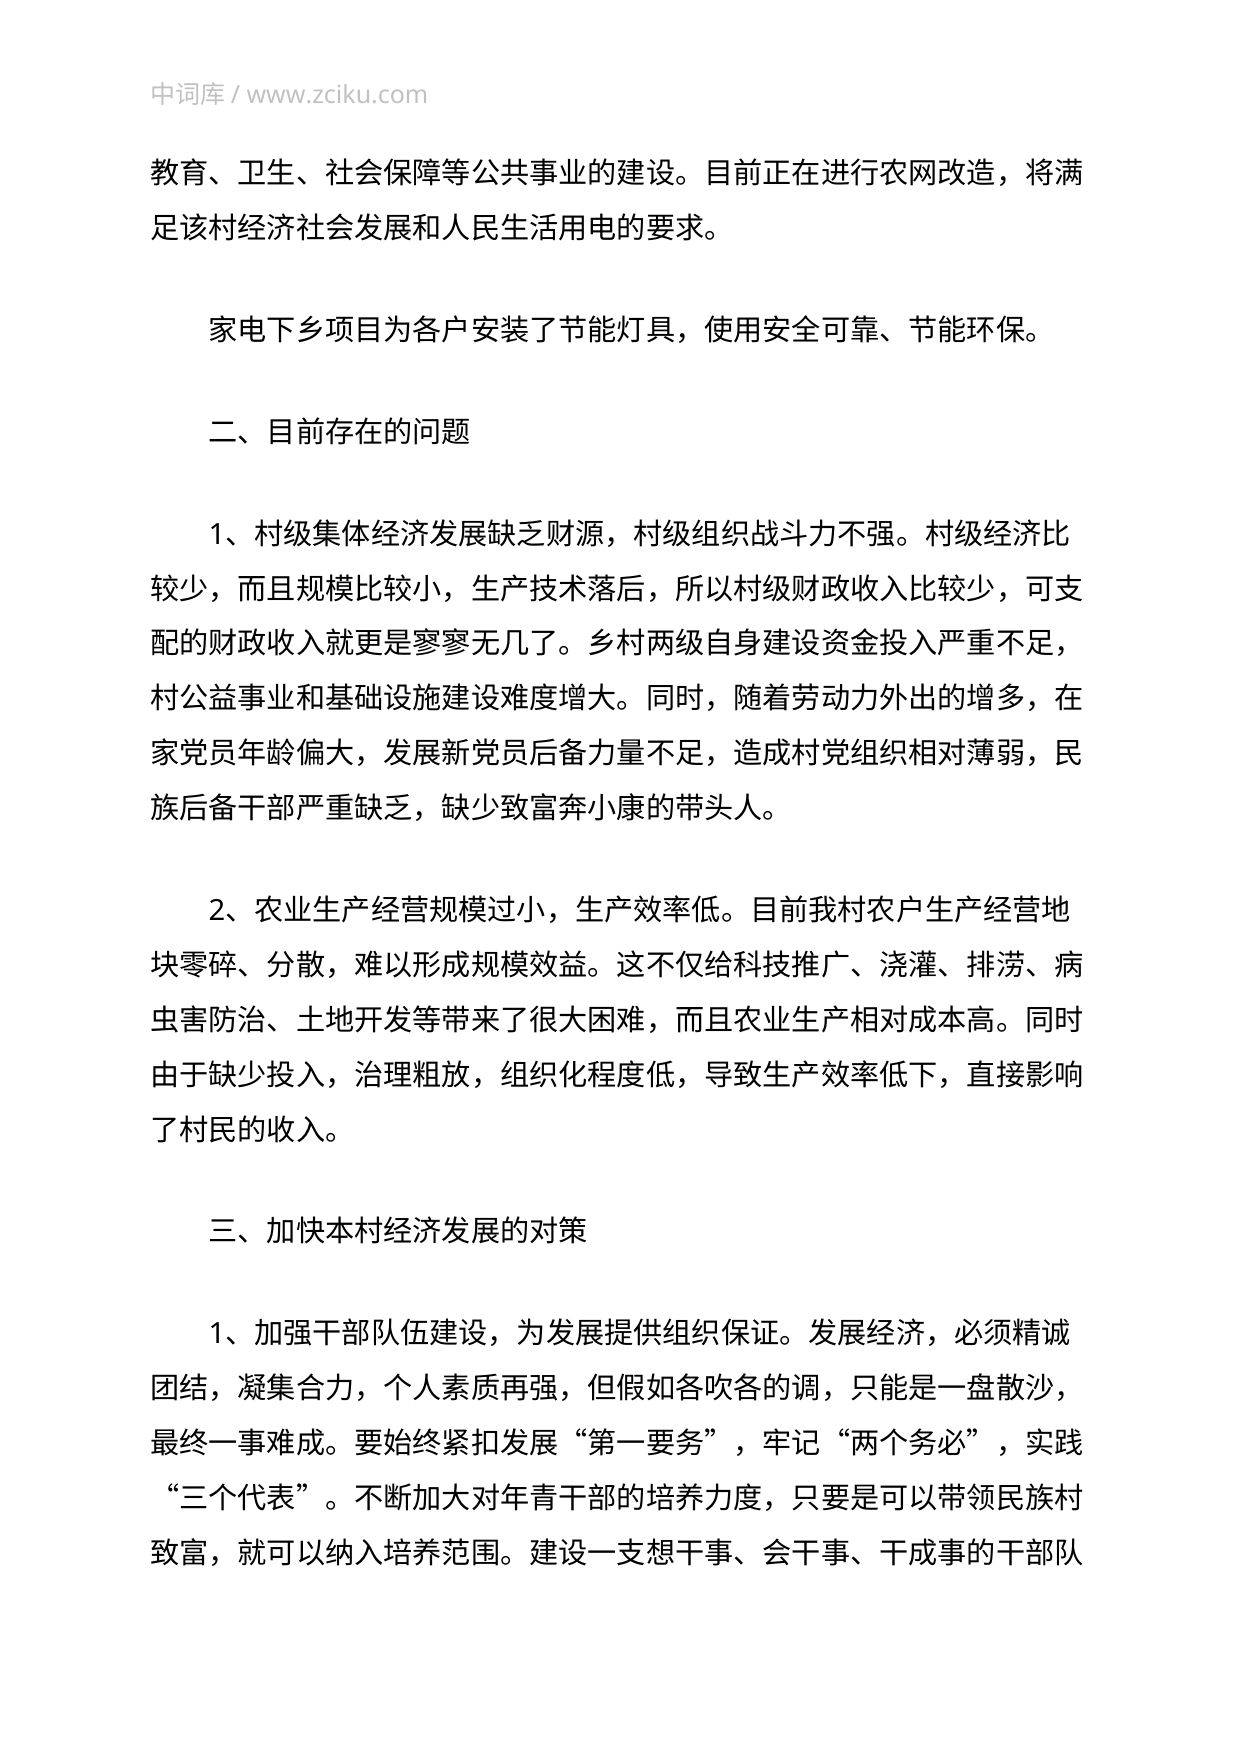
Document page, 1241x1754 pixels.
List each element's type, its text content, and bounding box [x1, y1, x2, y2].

text 2、农业生产经营规模过小，生产效率低。目前我村农户生产经营地块零碎、分散，难以形成规模效益。这不仅给科技推广、浇灌、排涝、病虫害防治、土地开发等带来了很大困难，而且农业生产相对成本高。同时由于缺少投入，治理粗放，组织化程度低，导致生产效率低下，直接影响了村民的收入。 [150, 887, 1090, 1148]
text 三、加快本村经济发展的对策 [150, 1208, 1090, 1250]
text 二、目前存在的问题 [150, 408, 1090, 451]
text 1、村级集体经济发展缺乏财源，村级组织战斗力不强。村级经济比较少，而且规模比较小，生产技术落后，所以村级财政收入比较少，可支配的财政收入就更是寥寥无几了。乡村两级自身建设资金投入严重不足，村公益事业和基础设施建设难度增大。同时，随着劳动力外出的增多，在家党员年龄偏大，发展新党员后备力量不足，造成村党组织相对薄弱，民族后备干部严重缺乏，缺少致富奔小康的带头人。 [150, 510, 1090, 827]
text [150, 150, 1090, 247]
text 家电下乡项目为各户安装了节能灯具，使用安全可靠、节能环保。 [150, 307, 1090, 349]
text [150, 1310, 1090, 1572]
